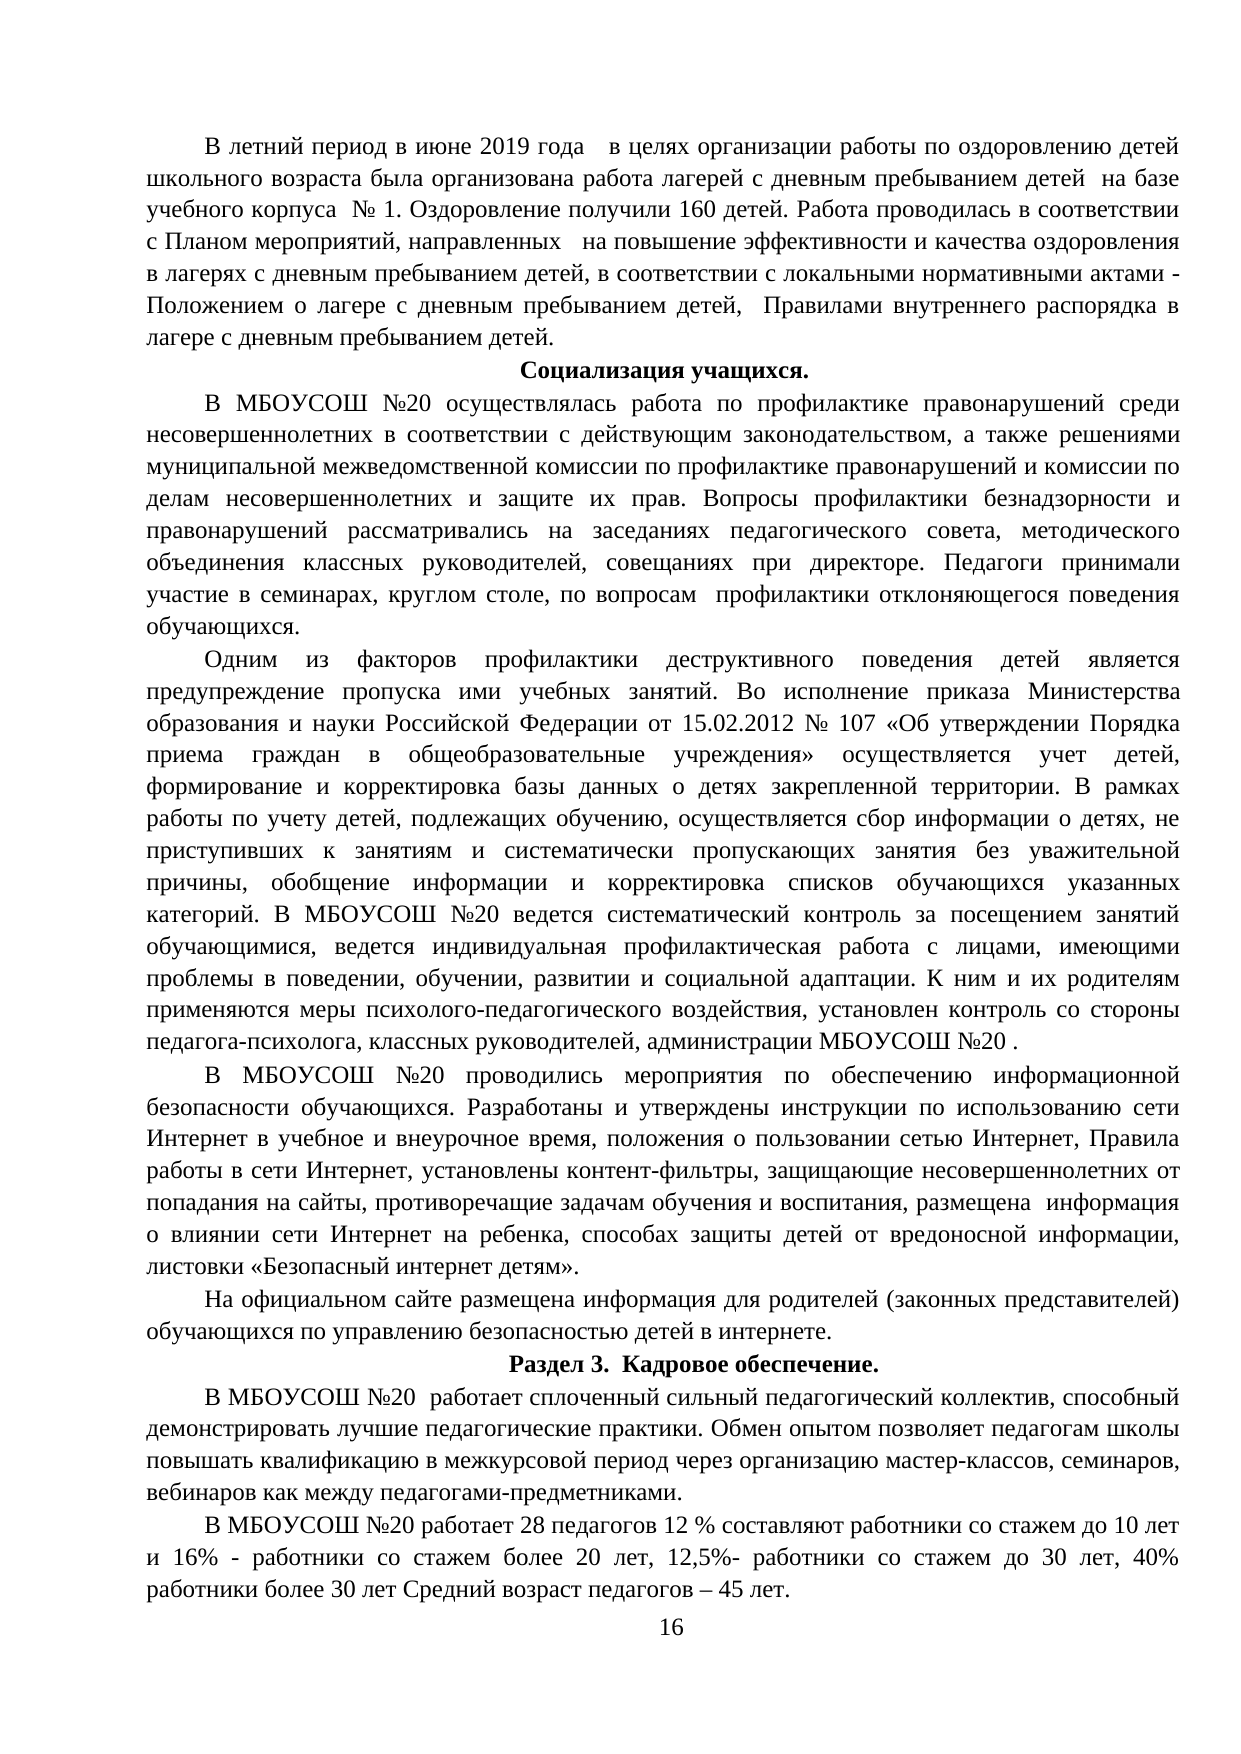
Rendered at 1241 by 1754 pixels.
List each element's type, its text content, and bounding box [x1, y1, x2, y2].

text Социализация учащихся. [206, 355, 1122, 384]
text Раздел 3. Кадровое обеспечение. [206, 1349, 1181, 1378]
text На официальном сайте размещена информация для родителей (законных представителей) обучающихся по управлению безопасностью детей в интернете. [146, 1284, 1181, 1345]
text В МБОУСОШ №20 проводились мероприятия по обеспечению информационной безопасности обучающихся. Разработаны и утверждены инструкции по использованию сети Интернет в учебное и внеурочное время, положения о пользовании сетью Интернет, Правила работы в сети Интернет, установлены контент-фильтры, защищающие несовершеннолетних от попадания на сайты, противоречащие задачам обучения и воспитания, размещена информация о влиянии сети Интернет на ребенка, способах защиты детей от вредоносной информации, листовки «Безопасный интернет детям». [146, 1060, 1181, 1280]
text В летний период в июне 2019 года в целях организации работы по оздоровлению детей школьного возраста была организована работа лагерей с дневным пребыванием детей на базе учебного корпуса № 1. Оздоровление получили 160 детей. Работа проводилась в соответствии с Планом мероприятий, направленных на повышение эффективности и качества оздоровления в лагерях с дневным пребыванием детей, в соответствии с локальными нормативными актами - Положением о лагере с дневным пребыванием детей, Правилами внутреннего распорядка в лагере с дневным пребыванием детей. [146, 131, 1181, 351]
text В МБОУСОШ №20 осуществлялась работа по профилактике правонарушений среди несовершеннолетних в соответствии с действующим законодательством, а также решениями муниципальной межведомственной комиссии по профилактике правонарушений и комиссии по делам несовершеннолетних и защите их прав. Вопросы профилактики безнадзорности и правонарушений рассматривались на заседаниях педагогического совета, методического объединения классных руководителей, совещаниях при директоре. Педагоги принимали участие в семинарах, круглом столе, по вопросам профилактики отклоняющегося поведения обучающихся. [146, 388, 1181, 639]
text В МБОУСОШ №20 работает сплоченный сильный педагогический коллектив, способный демонстрировать лучшие педагогические практики. Обмен опытом позволяет педагогам школы повышать квалификацию в межкурсовой период через организацию мастер-классов, семинаров, вебинаров как между педагогами-предметниками. [146, 1382, 1181, 1506]
text Одним из факторов профилактики деструктивного поведения детей является предупреждение пропуска ими учебных занятий. Во исполнение приказа Министерства образования и науки Российской Федерации от 15.02.2012 № 107 «Об утверждении Порядка приема граждан в общеобразовательные учреждения» осуществляется учет детей, формирование и корректировка базы данных о детях закрепленной территории. В рамках работы по учету детей, подлежащих обучению, осуществляется сбор информации о детях, не приступивших к занятиям и систематически пропускающих занятия без уважительной причины, обобщение информации и корректировка списков обучающихся указанных категорий. В МБОУСОШ №20 ведется систематический контроль за посещением занятий обучающимися, ведется индивидуальная профилактическая работа с лицами, имеющими проблемы в поведении, обучении, развитии и социальной адаптации. К ним и их родителям применяются меры психолого-педагогического воздействия, установлен контроль со стороны педагога-психолога, классных руководителей, администрации МБОУСОШ №20 . [146, 644, 1181, 1055]
text В МБОУСОШ №20 работает 28 педагогов 12 % составляют работники со стажем до 10 лет и 16% - работники со стажем более 20 лет, 12,5%- работники со стажем до 30 лет, 40% работники более 30 лет Средний возраст педагогов – 45 лет. [146, 1510, 1181, 1603]
